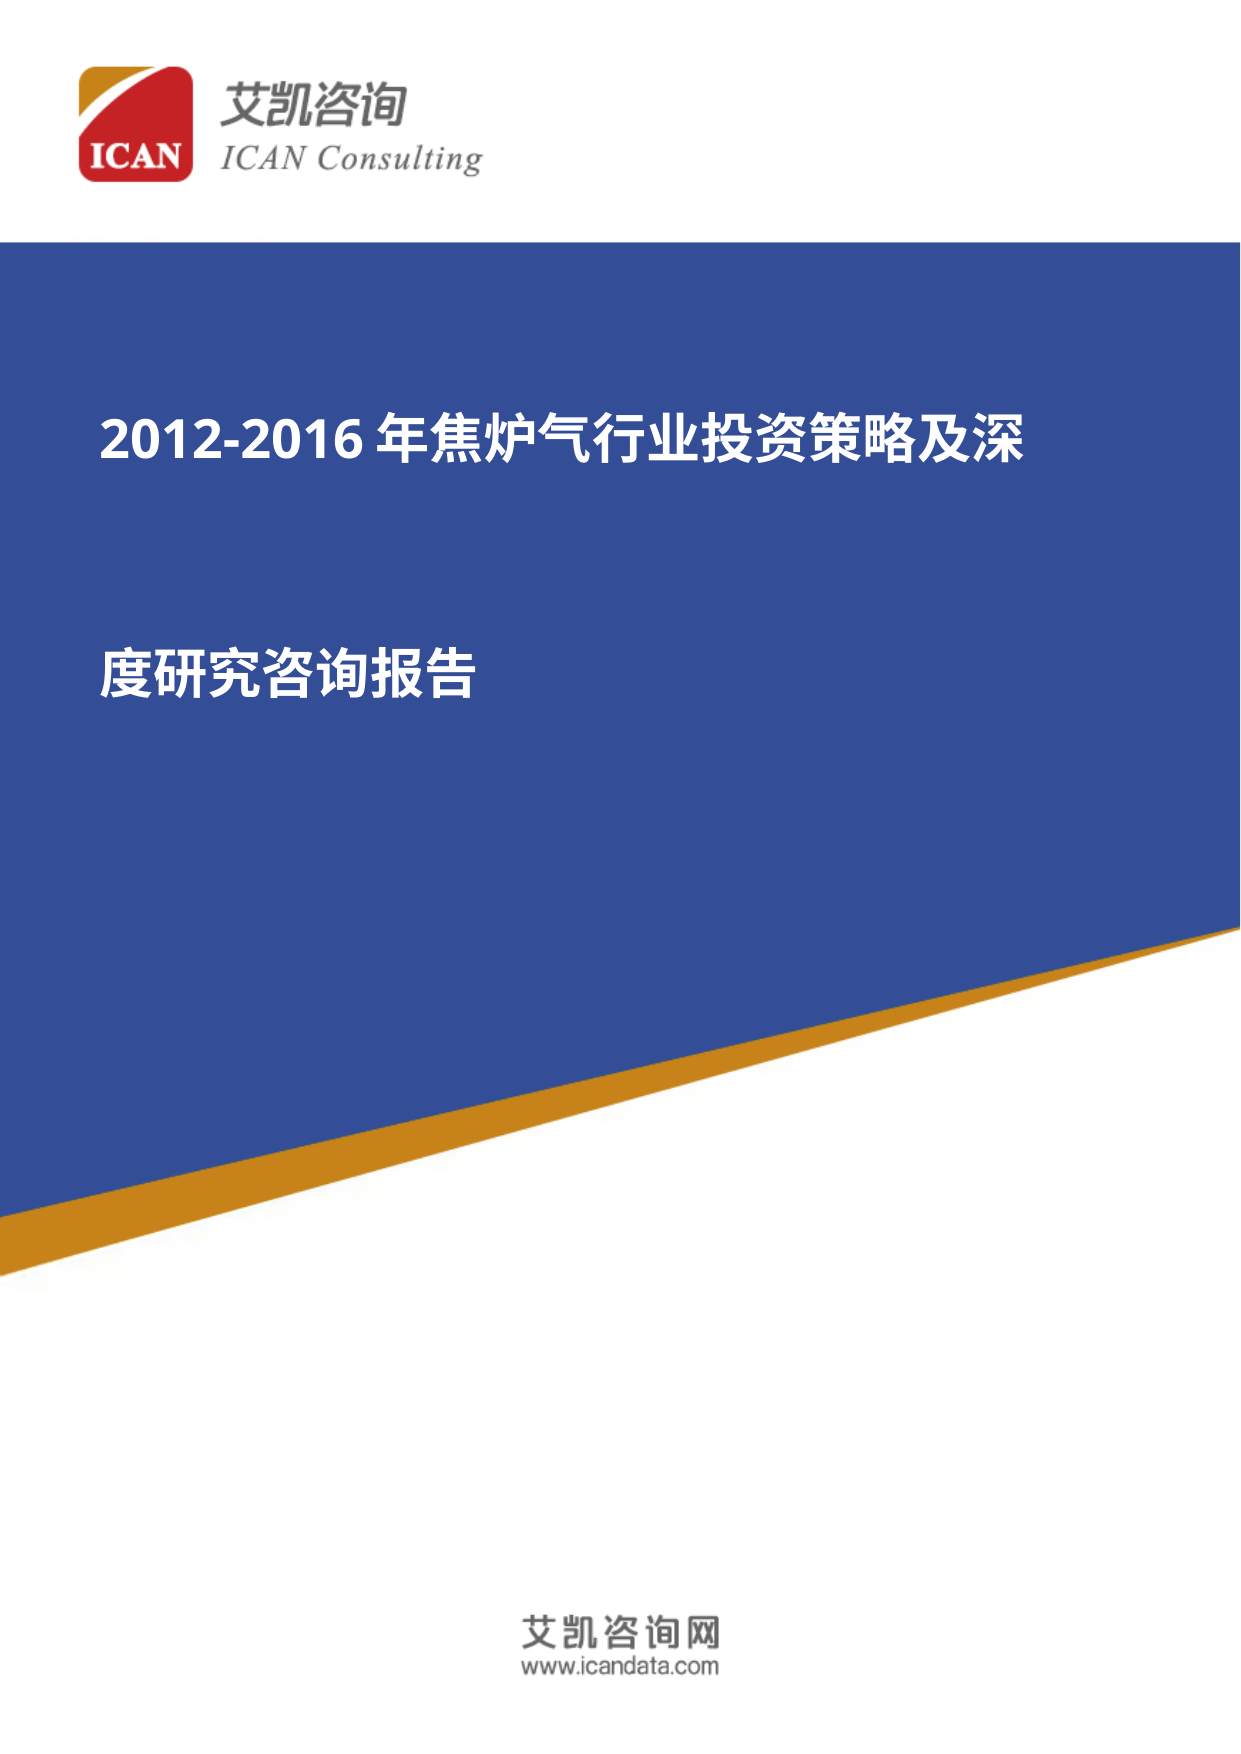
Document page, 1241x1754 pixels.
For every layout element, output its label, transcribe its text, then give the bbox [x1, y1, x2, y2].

picture [0, 5, 1241, 1754]
subtitle 2012-2016年焦炉气行业投资策略及深度研究咨询报告 [99, 386, 1053, 718]
